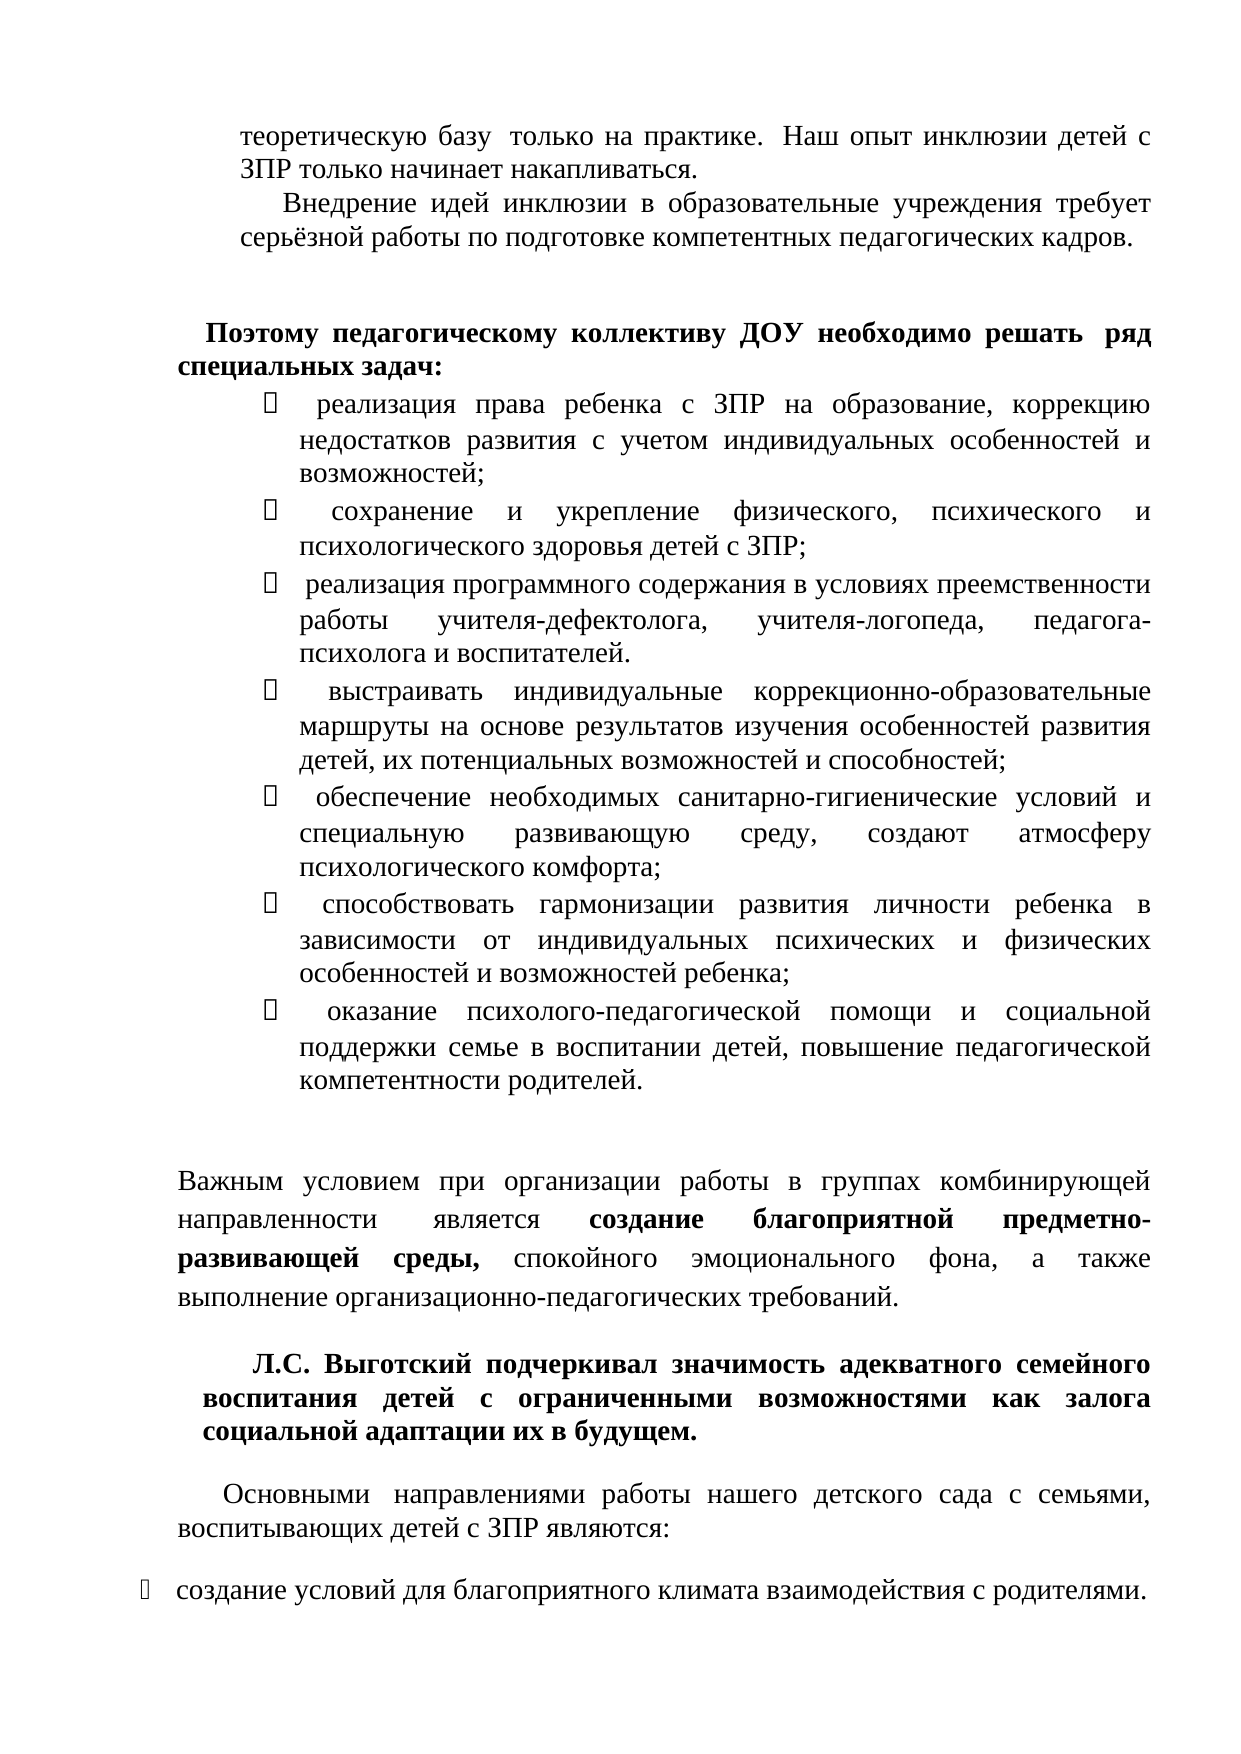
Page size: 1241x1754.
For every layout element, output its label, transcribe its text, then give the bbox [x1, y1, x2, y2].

text Поэтому педагогическому коллективу ДОУ необходимо решать ряд специальных задач: [177, 315, 1152, 382]
text  обеспечение необходимых санитарно-гигиенические условий и специальную развивающую среду, создают атмосферу психологического комфорта; [262, 776, 1152, 882]
text  реализация права ребенка с ЗПР на образование, коррекцию недостатков развития с учетом индивидуальных особенностей и возможностей; [262, 382, 1152, 489]
text  выстраивать индивидуальные коррекционно-образовательные маршруты на основе результатов изучения особенностей развития детей, их потенциальных возможностей и способностей; [262, 669, 1152, 776]
text  реализация программного содержания в условиях преемственности работы учителя-дефектолога, учителя-логопеда, педагога-психолога и воспитателей. [262, 562, 1152, 669]
text Л.С. Выготский подчеркивал значимость адекватного семейного воспитания детей с ограниченными возможностями как залога социальной адаптации их в будущем. [202, 1346, 1152, 1447]
text  способствовать гармонизации развития личности ребенка в зависимости от индивидуальных психических и физических особенностей и возможностей ребенка; [262, 882, 1152, 989]
text Внедрение идей инклюзии в образовательные учреждения требует серьёзной работы по подготовке компетентных педагогических кадров. [240, 185, 1152, 252]
text Основными направлениями работы нашего детского сада с семьями, воспитывающих детей с ЗПР являются: [177, 1476, 1152, 1543]
text  оказание психолого-педагогической помощи и социальной поддержки семье в воспитании детей, повышение педагогической компетентности родителей. [262, 989, 1152, 1096]
text  сохранение и укрепление физического, психического и психологического здоровья детей с ЗПР; [262, 489, 1152, 562]
text  создание условий для благоприятного климата взаимодействия с родителями. [140, 1572, 1152, 1606]
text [240, 118, 1152, 185]
text Важным условием при организации работы в группах комбинирующей направленности является создание благоприятной предметно-развивающей среды, спокойного эмоционального фона, а также выполнение организационно-педагогических требований. [177, 1163, 1152, 1312]
